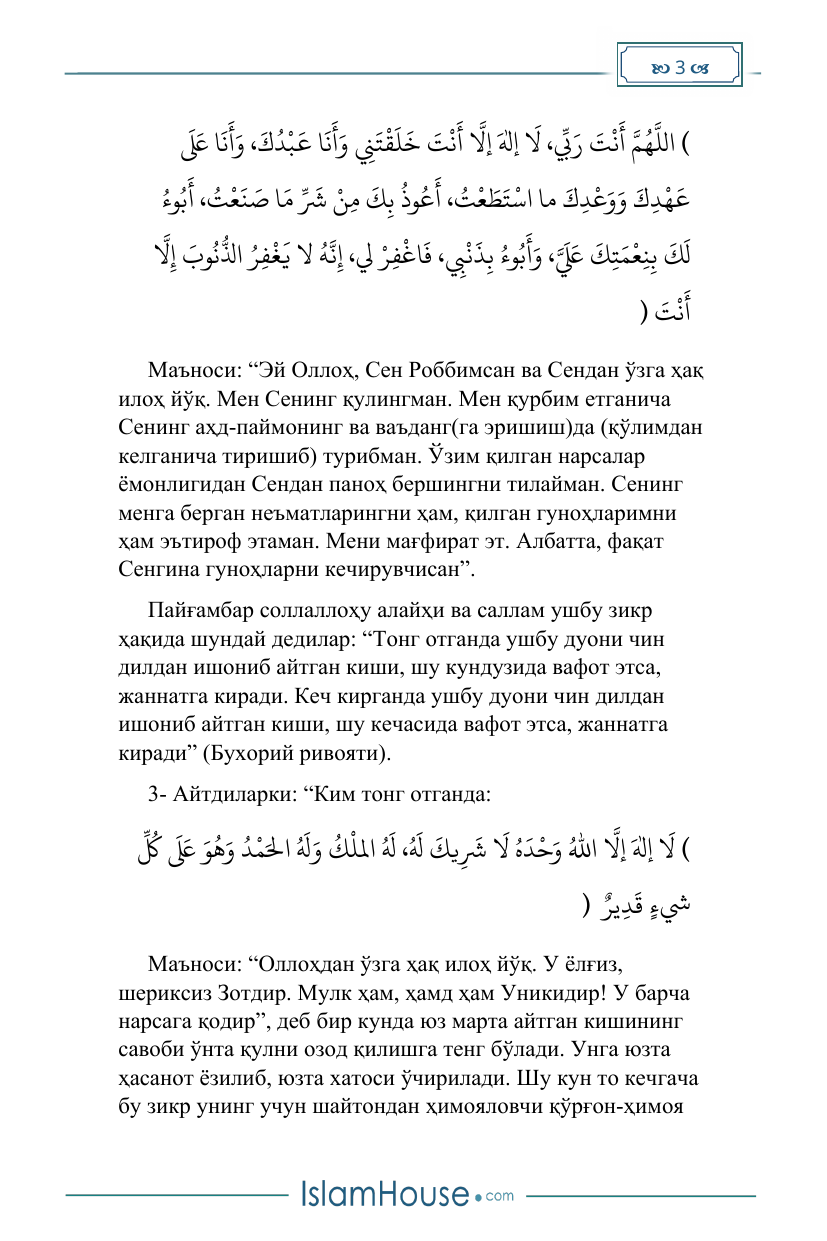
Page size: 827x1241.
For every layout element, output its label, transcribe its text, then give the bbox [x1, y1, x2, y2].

picture [295, 1175, 757, 1213]
text ) اللَّهُمَّ أَنْتَ رَبِّي، لَا إلهَ إلَّا أَنْتَ خَلَقْتَنِي وَأَنَا عَبْدُكَ، وَأَنَا عَلَى عَهْدِكَ وَوَعْدِكَ ما اسْتَطَعْتُ، أَعُوذُ بِكَ مِنْ شَرِّ مَا صَنَعْتُ، أَبُوءُ لَكَ بِنِعْمَتِكَ عَلَيَّ، وَأَبُوءُ بِذَنْبِي، فَاغْفِرْ لي، إِنَّهُ لا يَغْفِرُ الذُّنُوبَ إِلَّا أَنْتَ ( [136, 118, 691, 337]
text 3- Айтдиларки: “Ким тонг отганда: [118, 779, 709, 806]
picture [59, 1174, 289, 1212]
text ) لَا إلهَ إلَّا اللهُ وَحْدَهُ لَا شَرِيكَ لَهُ، لَهُ الملْكُ وَلَهُ الحَمْدُ وَهُوَ عَلَى كُلِّ شيءٍ قَدِيرٌ ( [136, 825, 691, 930]
text Маъноси: “Эй Оллоҳ, Сен Роббимсан ва Сендан ўзга ҳақ илоҳ йўқ. Мен Сенинг қулингман. Мен қурбим етганича Сенинг аҳд-паймонинг ва ваъданг(га эришиш)да (қўлимдан келганича тиришиб) турибман. Ўзим қилган нарсалар ёмонлигидан Сендан паноҳ бершингни тилайман. Сенинг менга берган неъматларингни ҳам, қилган гуноҳларимни ҳам эътироф этаман. Мени мағфират эт. Албатта, фақат Сенгина гуноҳларни кечирувчисан”. [118, 356, 709, 582]
text Пайғамбар соллаллоҳу алайҳи ва саллам ушбу зикр ҳақида шундай дедилар: “Тонг отганда ушбу дуони чин дилдан ишониб айтган киши, шу кундузида вафот этса, жаннатга киради. Кеч кирганда ушбу дуони чин дилдан ишониб айтган киши, шу кечасида вафот этса, жаннатга киради” (Бухорий ривояти). [118, 596, 709, 765]
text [118, 950, 709, 1119]
